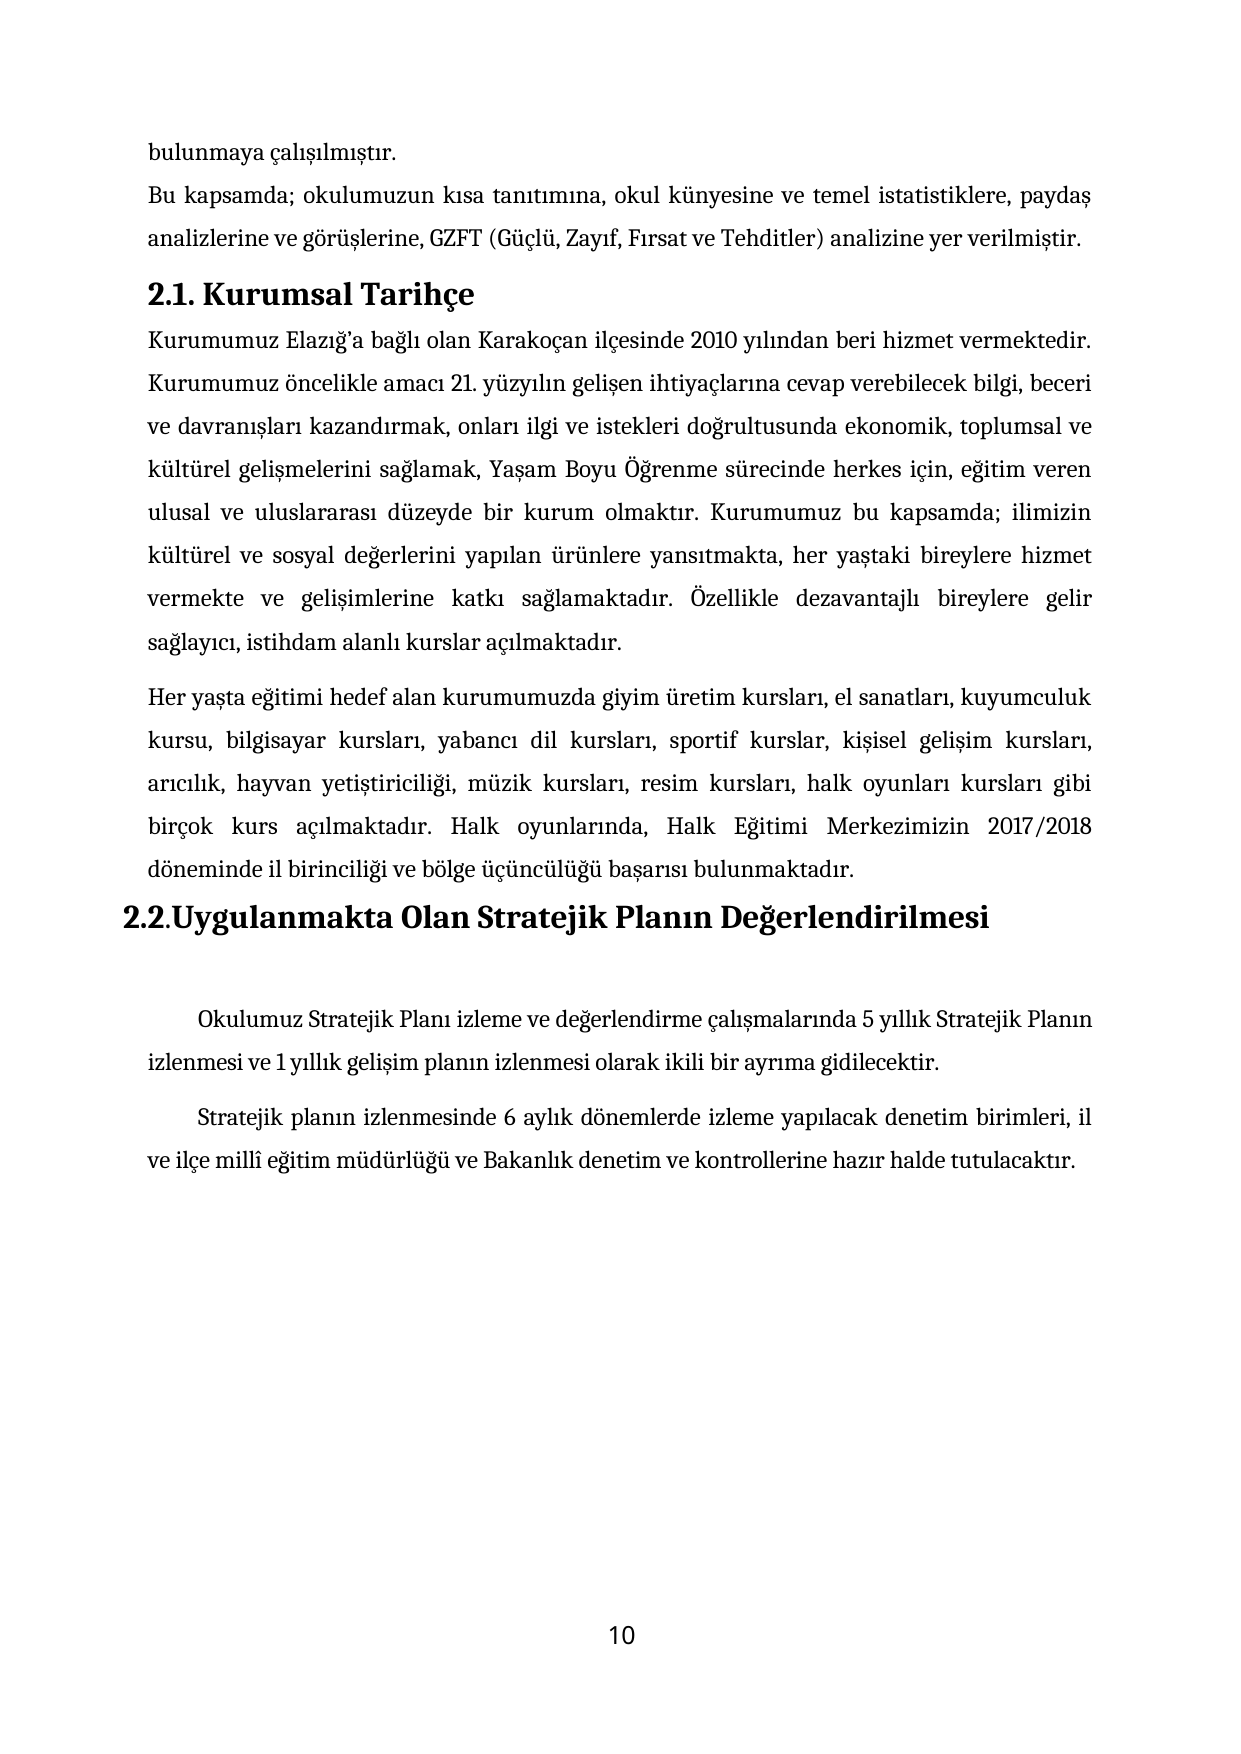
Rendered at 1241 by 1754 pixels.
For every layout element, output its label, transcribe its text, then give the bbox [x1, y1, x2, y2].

text Kurumumuz Elazığ’a bağlı olan Karakoçan ilçesinde 2010 yılından beri hizmet vermektedir. Kurumumuz öncelikle amacı 21. yüzyılın gelişen ihtiyaçlarına cevap verebilecek bilgi, beceri ve davranışları kazandırmak, onları ilgi ve istekleri doğrultusunda ekonomik, toplumsal ve kültürel gelişmelerini sağlamak, Yaşam Boyu Öğrenme sürecinde herkes için, eğitim veren ulusal ve uluslararası düzeyde bir kurum olmaktır. Kurumumuz bu kapsamda; ilimizin kültürel ve sosyal değerlerini yapılan ürünlere yansıtmakta, her yaştaki bireylere hizmet vermekte ve gelişimlerine katkı sağlamaktadır. Özellikle dezavantajlı bireylere gelir sağlayıcı, istihdam alanlı kurslar açılmaktadır. [148, 326, 1093, 656]
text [148, 137, 1092, 166]
text Stratejik planın izlenmesinde 6 aylık dönemlerde izleme yapılacak denetim birimleri, il ve ilçe millî eğitim müdürlüğü ve Bakanlık denetim ve kontrollerine hazır halde tutulacaktır. [148, 1103, 1093, 1175]
text Okulumuz Stratejik Planı izleme ve değerlendirme çalışmalarında 5 yıllık Stratejik Planın izlenmesi ve 1 yıllık gelişim planın izlenmesi olarak ikili bir ayrıma gidilecektir. [148, 1004, 1093, 1076]
subtitle 2.2.Uygulanmakta Olan Stratejik Planın Değerlendirilmesi [123, 898, 1198, 937]
text Bu kapsamda; okulumuzun kısa tanıtımına, okul künyesine ve temel istatistiklere, paydaş analizlerine ve görüşlerine, GZFT (Güçlü, Zayıf, Fırsat ve Tehditler) analizine yer verilmiştir. [148, 181, 1092, 252]
text Her yaşta eğitimi hedef alan kurumumuzda giyim üretim kursları, el sanatları, kuyumculuk kursu, bilgisayar kursları, yabancı dil kursları, sportif kurslar, kişisel gelişim kursları, arıcılık, hayvan yetiştiriciliği, müzik kursları, resim kursları, halk oyunları kursları gibi birçok kurs açılmaktadır. Halk oyunlarında, Halk Eğitimi Merkezimizin 2017/2018 döneminde il birinciliği ve bölge üçüncülüğü başarısı bulunmaktadır. [148, 683, 1093, 884]
subtitle 2.1. Kurumsal Tarihçe [148, 275, 1198, 313]
